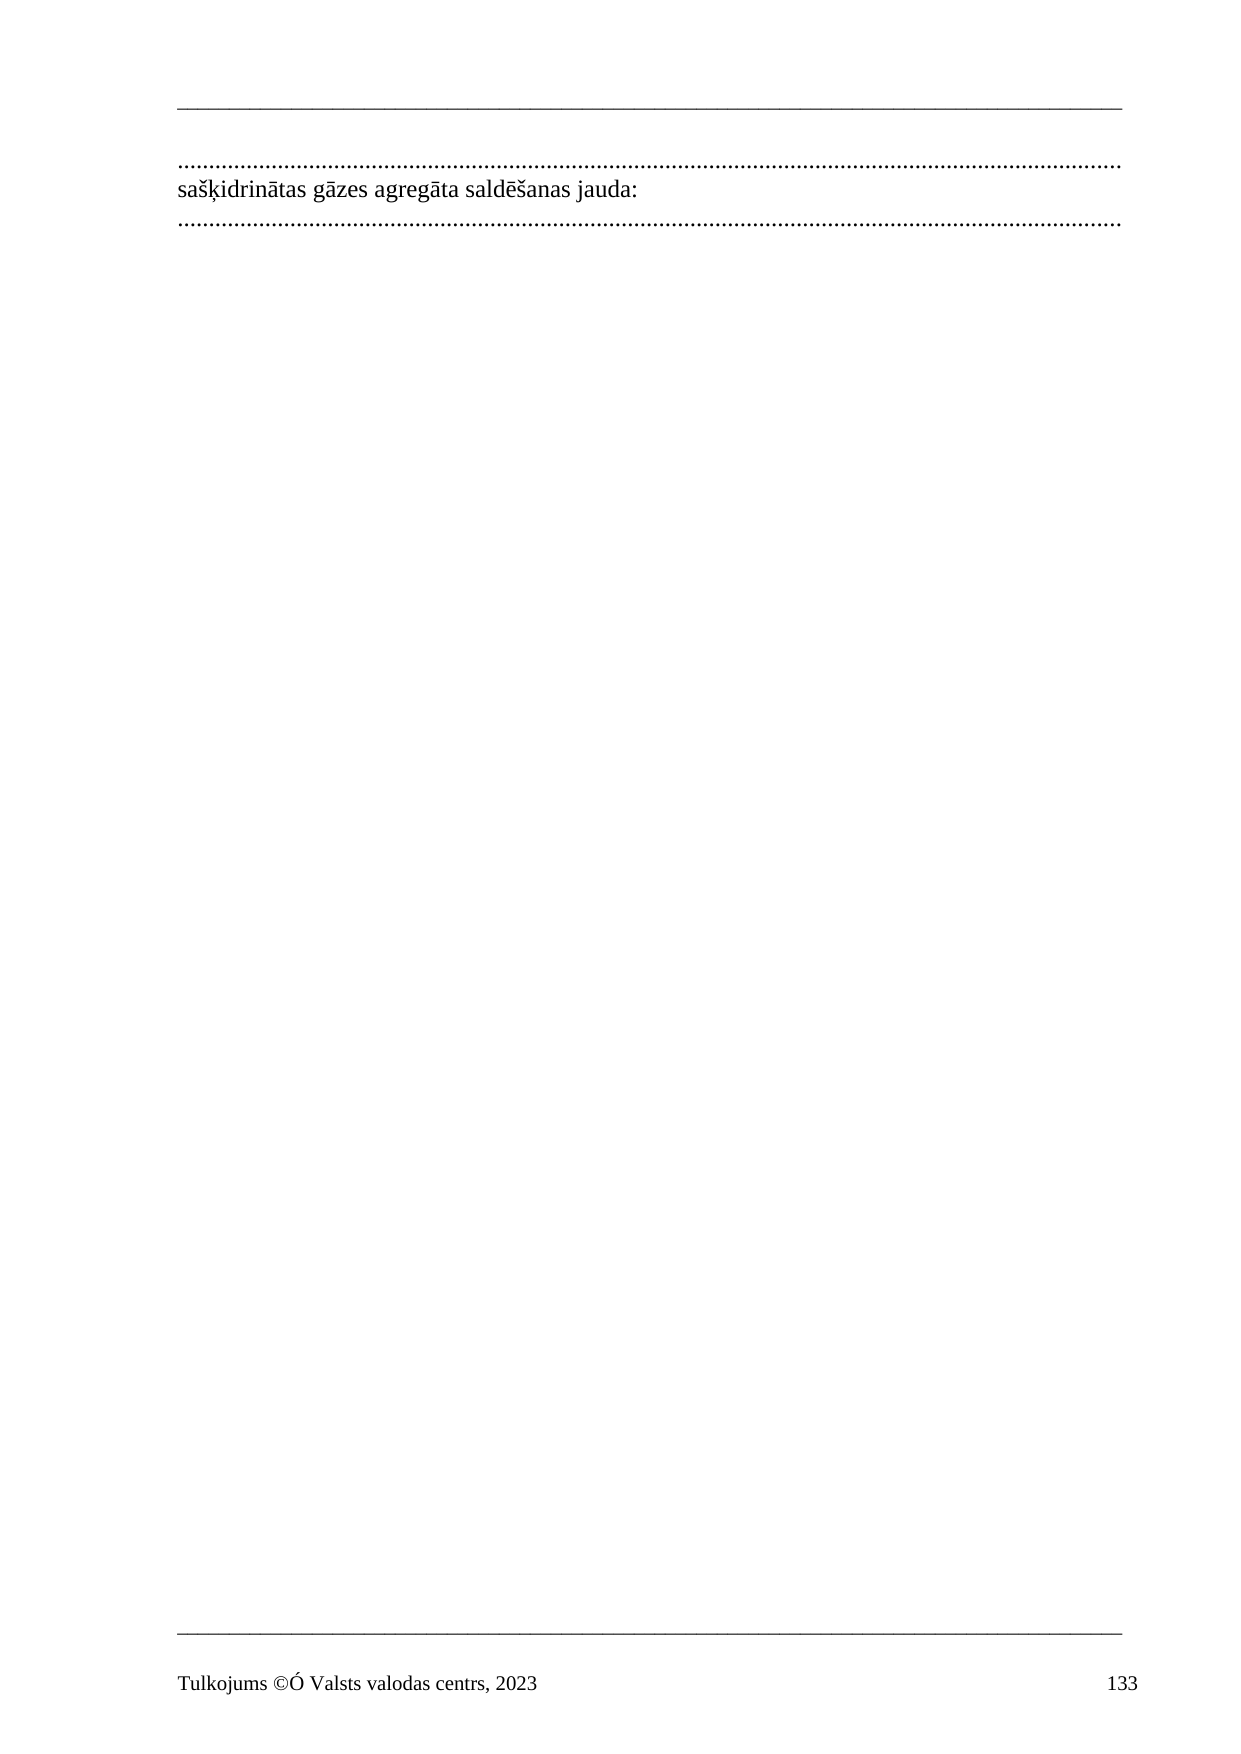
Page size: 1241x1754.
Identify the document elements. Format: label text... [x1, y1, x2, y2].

text sašķidrinātas gāzes agregāta saldēšanas jauda: [177, 174, 1122, 232]
text korpusa U vērtību: [177, 146, 1122, 174]
